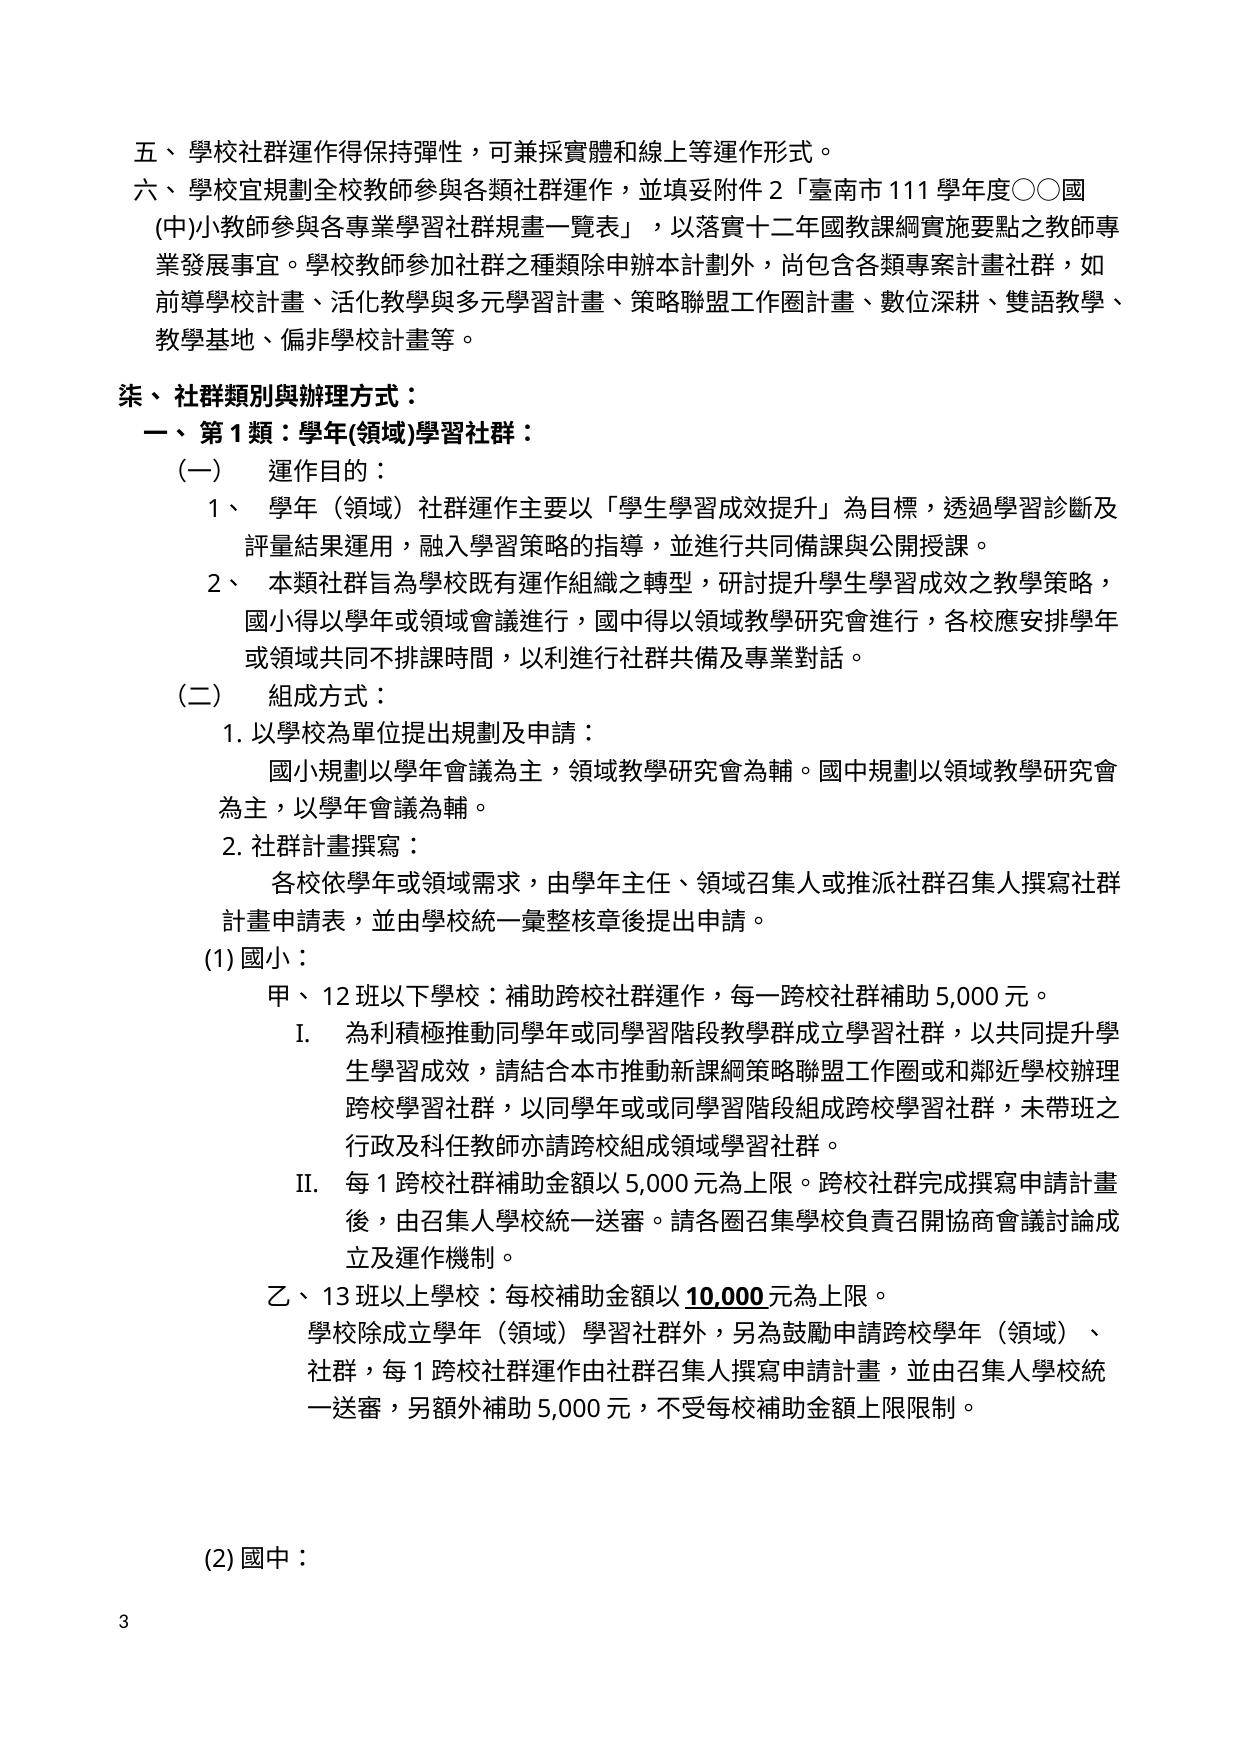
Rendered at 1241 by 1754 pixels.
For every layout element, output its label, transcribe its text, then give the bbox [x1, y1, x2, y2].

text 為主，以學年會議為輔。 [118, 788, 1122, 826]
list 以學校為單位提出規劃及申請： [222, 713, 1122, 751]
list 13班以上學校：每校補助金額以10,000元為上限。 [266, 1276, 1122, 1313]
list 組成方式： [162, 676, 1122, 713]
list 學年（領域）社群運作主要以「學生學習成效提升」為目標，透過學習診斷及評量結果運用，融入學習策略的指導，並進行共同備課與公開授課。 [207, 488, 1122, 563]
list 各校依學年或領域需求，由學年主任、領域召集人或推派社群召集人撰寫社群計畫申請表，並由學校統一彙整核章後提出申請。 [221, 863, 1122, 938]
list 社群計畫撰寫： [222, 826, 1122, 863]
list 學校除成立學年（領域）學習社群外，另為鼓勵申請跨校學年（領域）、社群，每1跨校社群運作由社群召集人撰寫申請計畫，並由召集人學校統一送審，另額外補助5,000元，不受每校補助金額上限限制。 [307, 1313, 1122, 1426]
list 學校宜規劃全校教師參與各類社群運作，並填妥附件2「臺南市111學年度○○國(中)小教師參與各專業學習社群規畫一覽表」，以落實十二年國教課綱實施要點之教師專業發展事宜。學校教師參加社群之種類除申辦本計劃外，尚包含各類專案計畫社群，如前導學校計畫、活化教學與多元學習計畫、策略聯盟工作圈計畫、數位深耕、雙語教學、教學基地、偏非學校計畫等。 [133, 169, 1122, 357]
list 社群類別與辦理方式： [118, 376, 1122, 413]
list 為利積極推動同學年或同學習階段教學群成立學習社群，以共同提升學生學習成效，請結合本市推動新課綱策略聯盟工作圈或和鄰近學校辦理跨校學習社群，以同學年或或同學習階段組成跨校學習社群，未帶班之行政及科任教師亦請跨校組成領域學習社群。 [295, 1013, 1122, 1163]
list 國中： [168, 1538, 1122, 1576]
text 國小規劃以學年會議為主，領域教學研究會為輔。國中規劃以領域教學研究會 [118, 751, 1122, 788]
list 12班以下學校：補助跨校社群運作，每一跨校社群補助5,000元。 [266, 976, 1122, 1013]
list 本類社群旨為學校既有運作組織之轉型，研討提升學生學習成效之教學策略，國小得以學年或領域會議進行，國中得以領域教學研究會進行，各校應安排學年或領域共同不排課時間，以利進行社群共備及專業對話。 [207, 563, 1122, 676]
list 國小： [168, 938, 1122, 976]
list 第1類：學年(領域)學習社群： [143, 413, 1122, 451]
list 學校社群運作得保持彈性，可兼採實體和線上等運作形式。 [133, 132, 1122, 169]
list 運作目的： [162, 451, 1122, 488]
list 每1跨校社群補助金額以5,000元為上限。跨校社群完成撰寫申請計畫後，由召集人學校統一送審。請各圈召集學校負責召開協商會議討論成立及運作機制。 [295, 1163, 1122, 1276]
